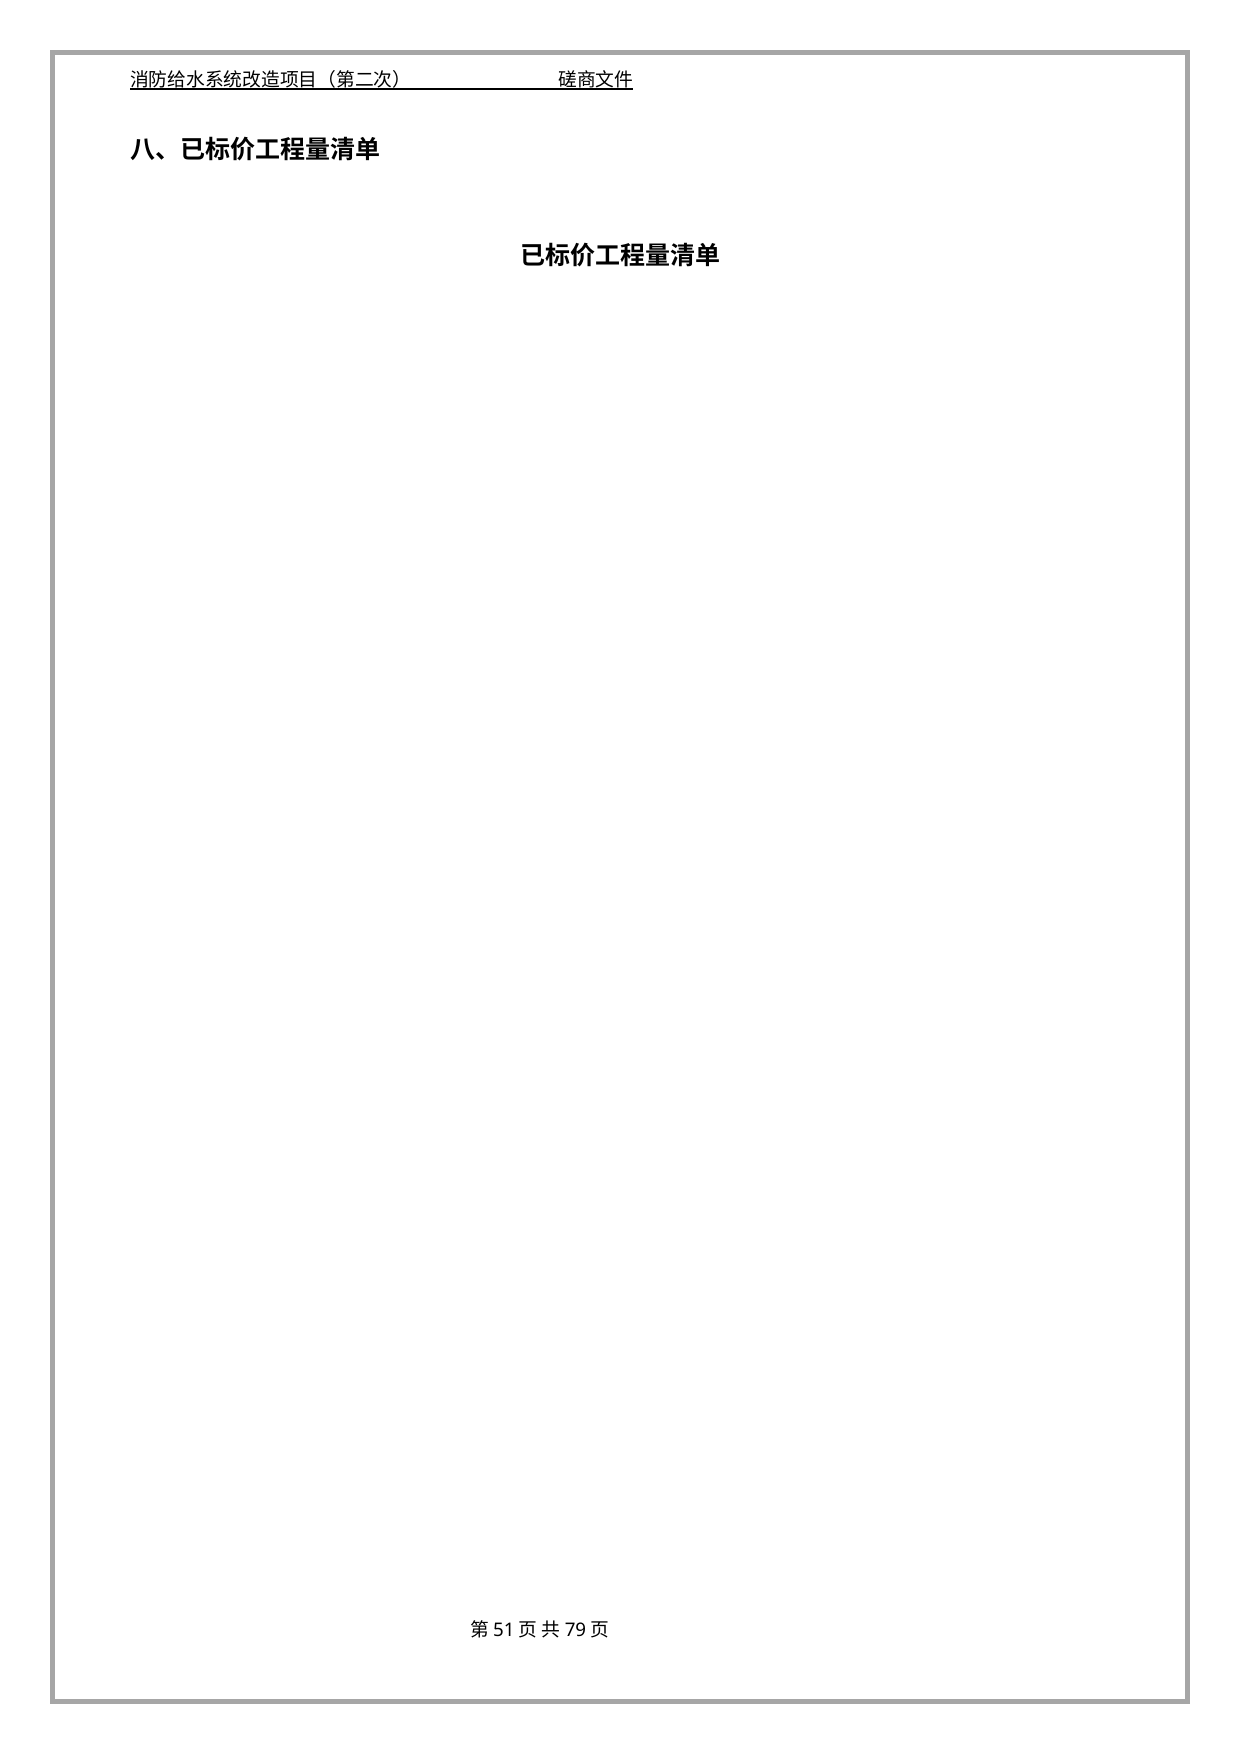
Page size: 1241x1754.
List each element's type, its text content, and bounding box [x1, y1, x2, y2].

text 八、已标价工程量清单 [130, 130, 1110, 166]
text 已标价工程量清单 [130, 235, 1110, 272]
